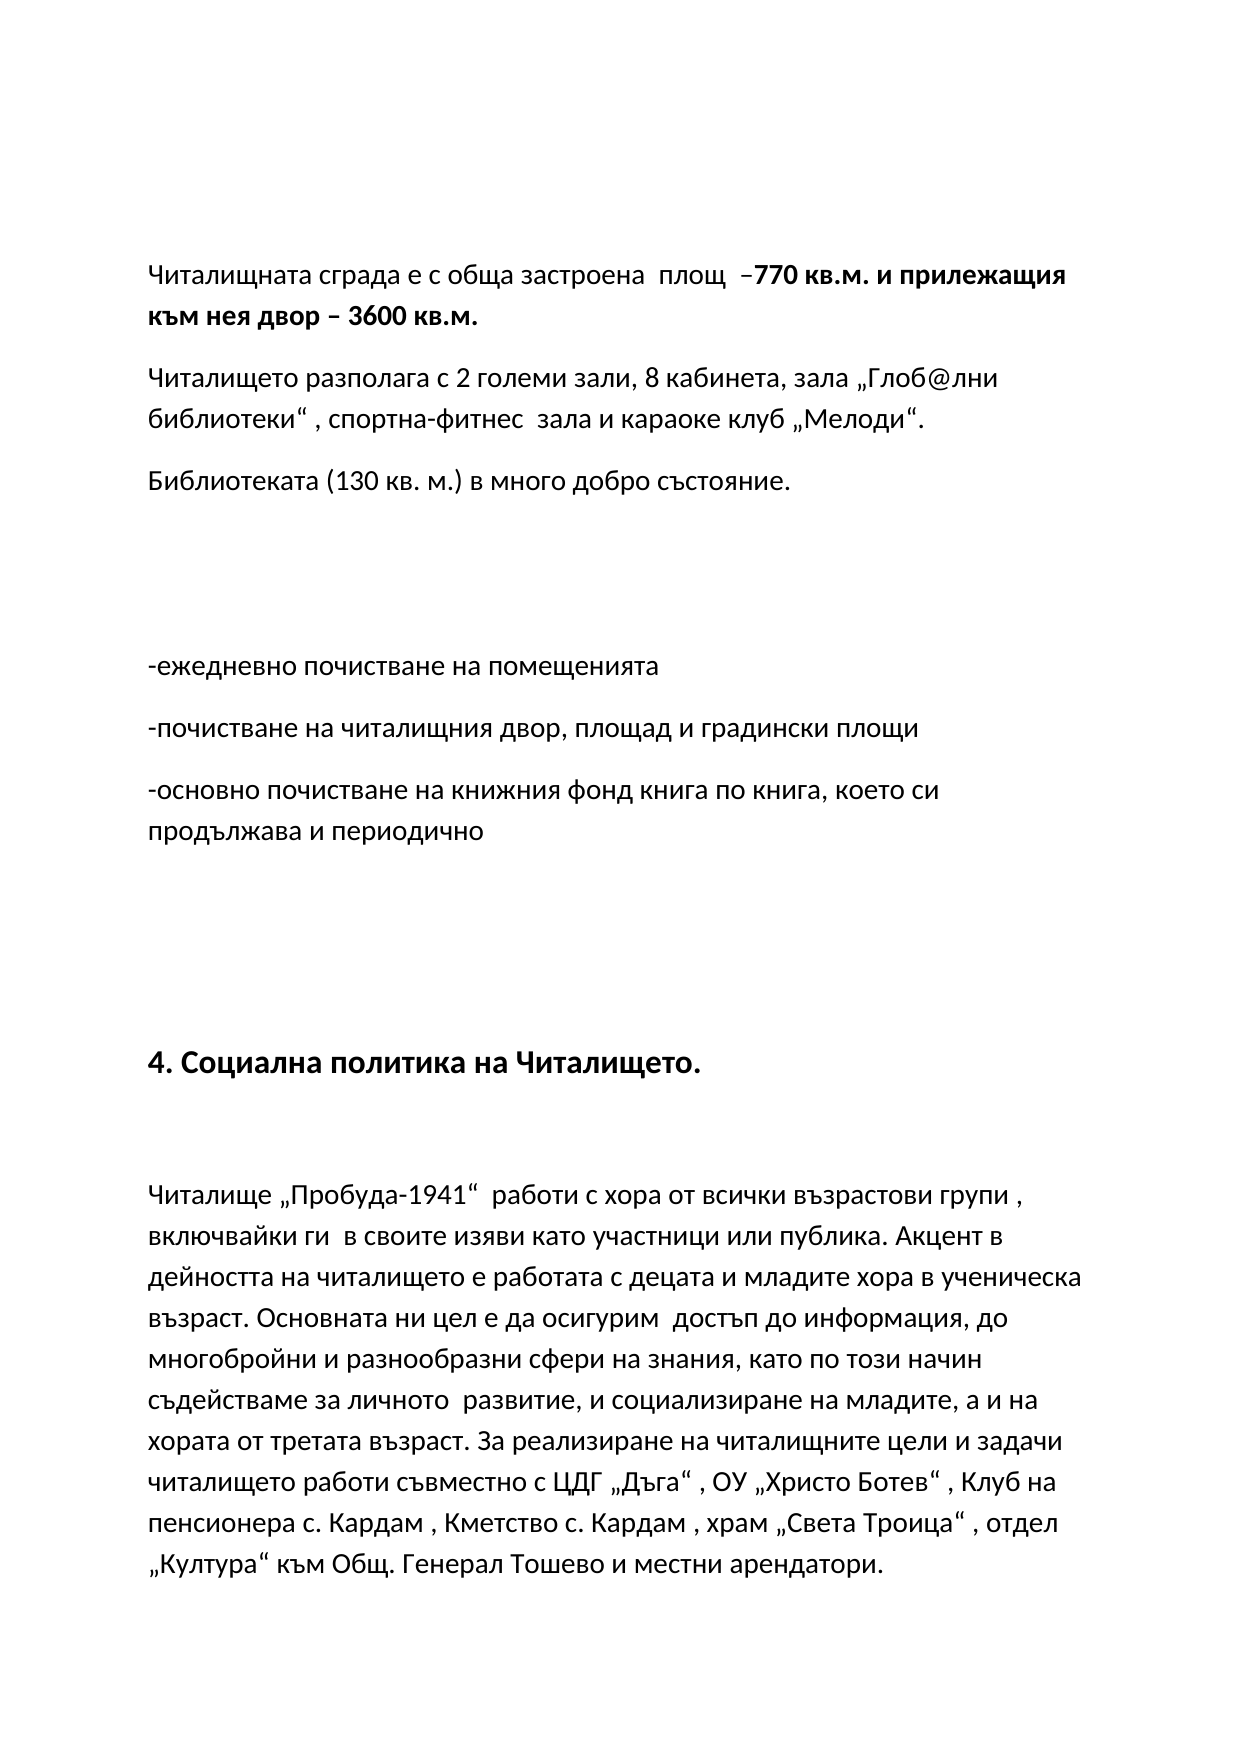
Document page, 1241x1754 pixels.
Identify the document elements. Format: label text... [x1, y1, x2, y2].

text -ежедневно почистване на помещенията [148, 647, 1093, 683]
text -почистване на читалищния двор, площад и градински площи [148, 709, 1093, 744]
text -основно почистване на книжния фонд книга по книга, което си продължава и периодично [148, 771, 1093, 847]
text Читалищната сграда е с обща застроена площ –770 кв.м. и прилежащия към нея двор – 3600 кв.м. [148, 256, 1093, 333]
text Библиотеката (.) в много добро състояние. [148, 462, 1093, 497]
text Читалище „Пробуда-1941“ работи с хора от всички възрастови групи , включвайки ги в своите изяви като участници или публика. Акцент в дейността на читалището е работата с децата и младите хора в ученическа възраст. Основната ни цел е да осигурим достъп до информация, до многобройни и разнообразни сфери на знания, като по този начин съдействаме за личното развитие, и социализиране на младите, а и на хората от третата възраст. За реализиране на читалищните цели и задачи читалището работи съвместно с ЦДГ „Дъга“ , ОУ „Христо Ботев“ , Клуб на пенсионера с. Кардам , Кметство с. Кардам , храм „Света Троица“ , отдел „Култура“ към Общ. Генерал Тошево и местни арендатори. [148, 1176, 1093, 1581]
text Читалището разполага с 2 големи зали, 8 кабинета, зала „Глоб@лни библиотеки“ , спортна-фитнес зала и караоке клуб „Мелоди“. [148, 359, 1093, 436]
text 4. Социална политика на Читалището. [148, 1041, 1093, 1082]
